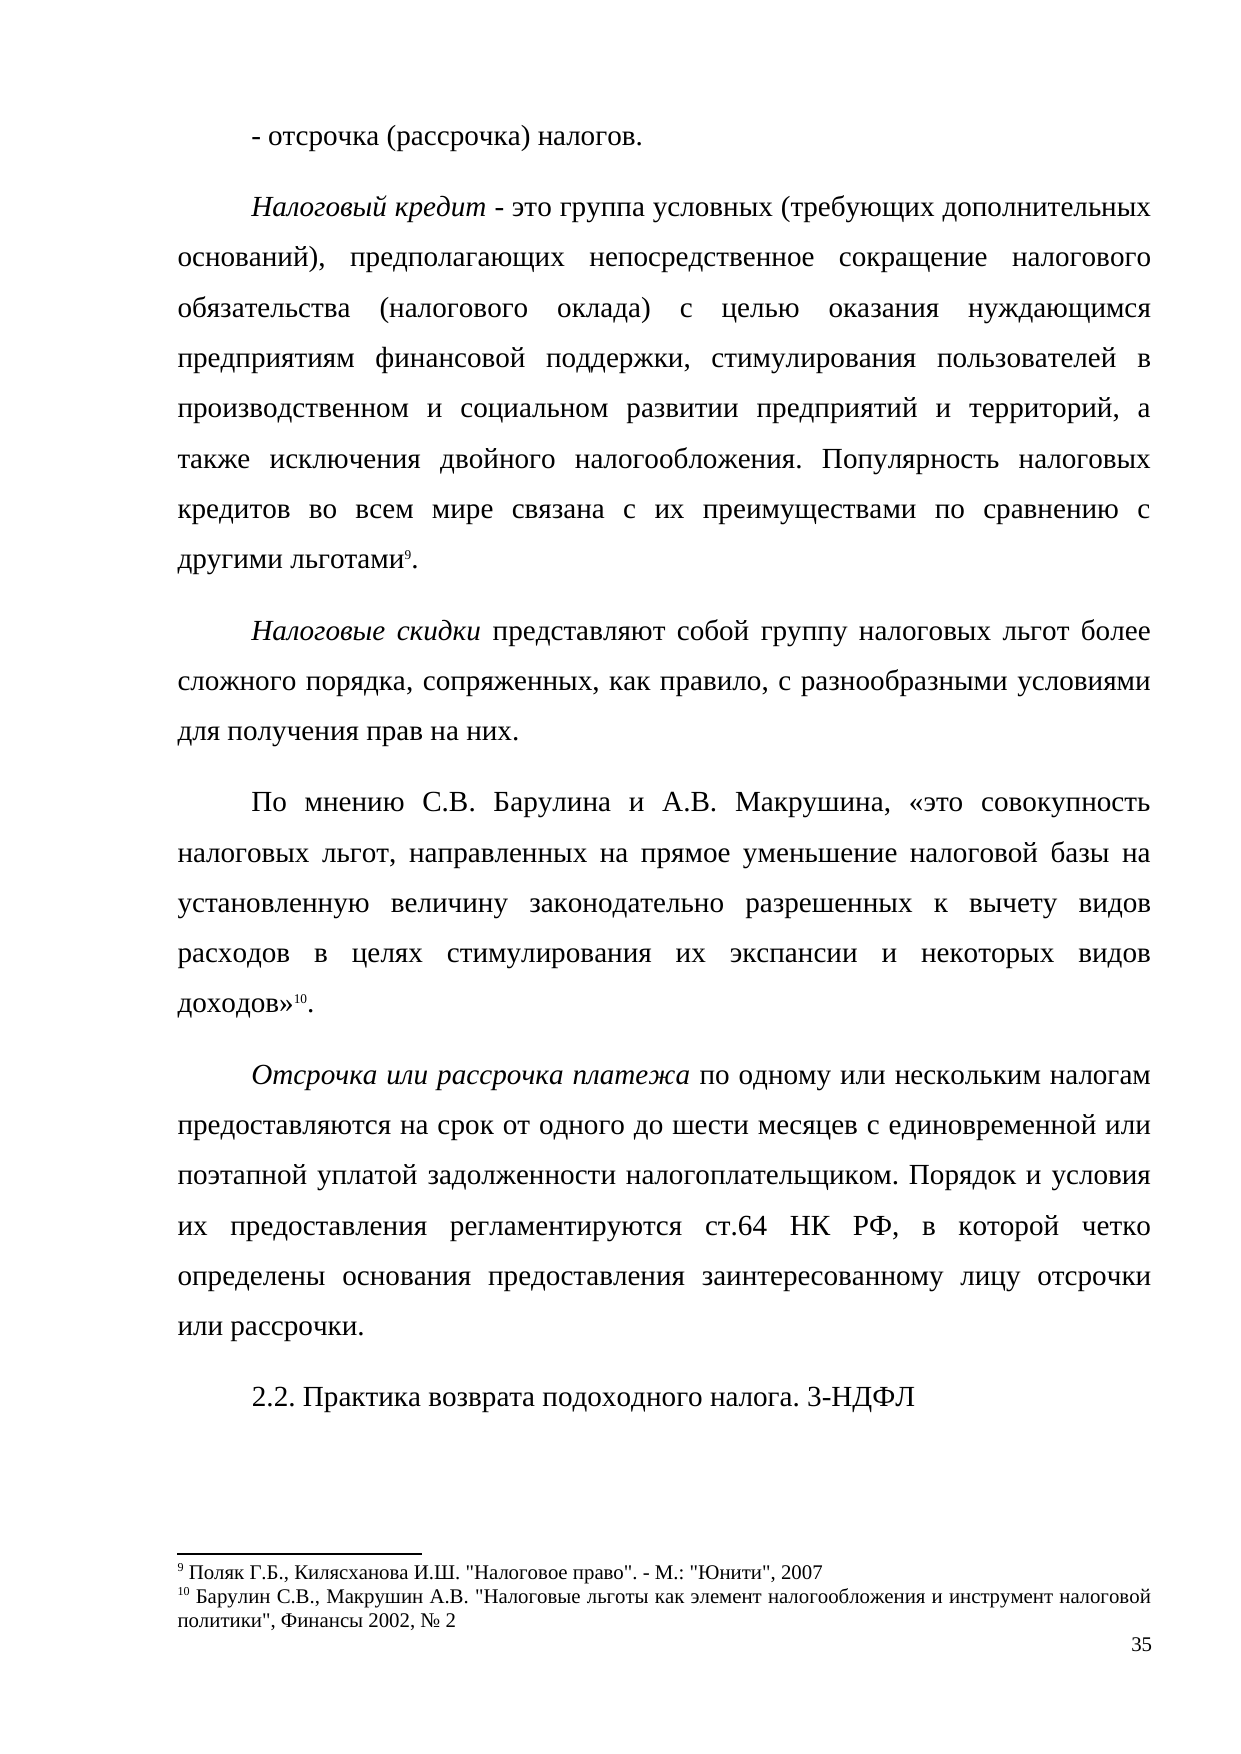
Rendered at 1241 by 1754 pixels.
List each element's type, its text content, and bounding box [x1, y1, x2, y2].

text Налоговый кредит - это группа условных (требующих дополнительных оснований), предполагающих непосредственное сокращение налогового обязательства (налогового оклада) с целью оказания нуждающимся предприятиям финансовой поддержки, стимулирования пользователей в производственном и социальном развитии предприятий и территорий, а также исключения двойного налогообложения. Популярность налоговых кредитов во всем мире связана с их преимуществами по сравнению с другими льготами. [177, 189, 1152, 575]
text Налоговые скидки представляют собой группу налоговых льгот более сложного порядка, сопряженных, как правило, с разнообразными условиями для получения прав на них. [177, 613, 1152, 747]
text Отсрочка или рассрочка платежа по одному или нескольким налогам предоставляются на срок от одного до шести месяцев с единовременной или поэтапной уплатой задолженности налогоплательщиком. Порядок и условия их предоставления регламентируются ст.64 НК РФ, в которой четко определены основания предоставления заинтересованному лицу отсрочки или рассрочки. [177, 1057, 1152, 1342]
subtitle 2.2. Практика возврата подоходного налога. 3-НДФЛ [177, 1379, 1152, 1413]
text По мнению С.В. Барулина и А.В. Макрушина, «это совокупность налоговых льгот, направленных на прямое уменьшение налоговой базы на установленную величину законодательно разрешенных к вычету видов расходов в целях стимулирования их экспансии и некоторых видов доходов». [177, 784, 1152, 1019]
text - отсрочка (рассрочка) налогов. [177, 118, 1152, 152]
